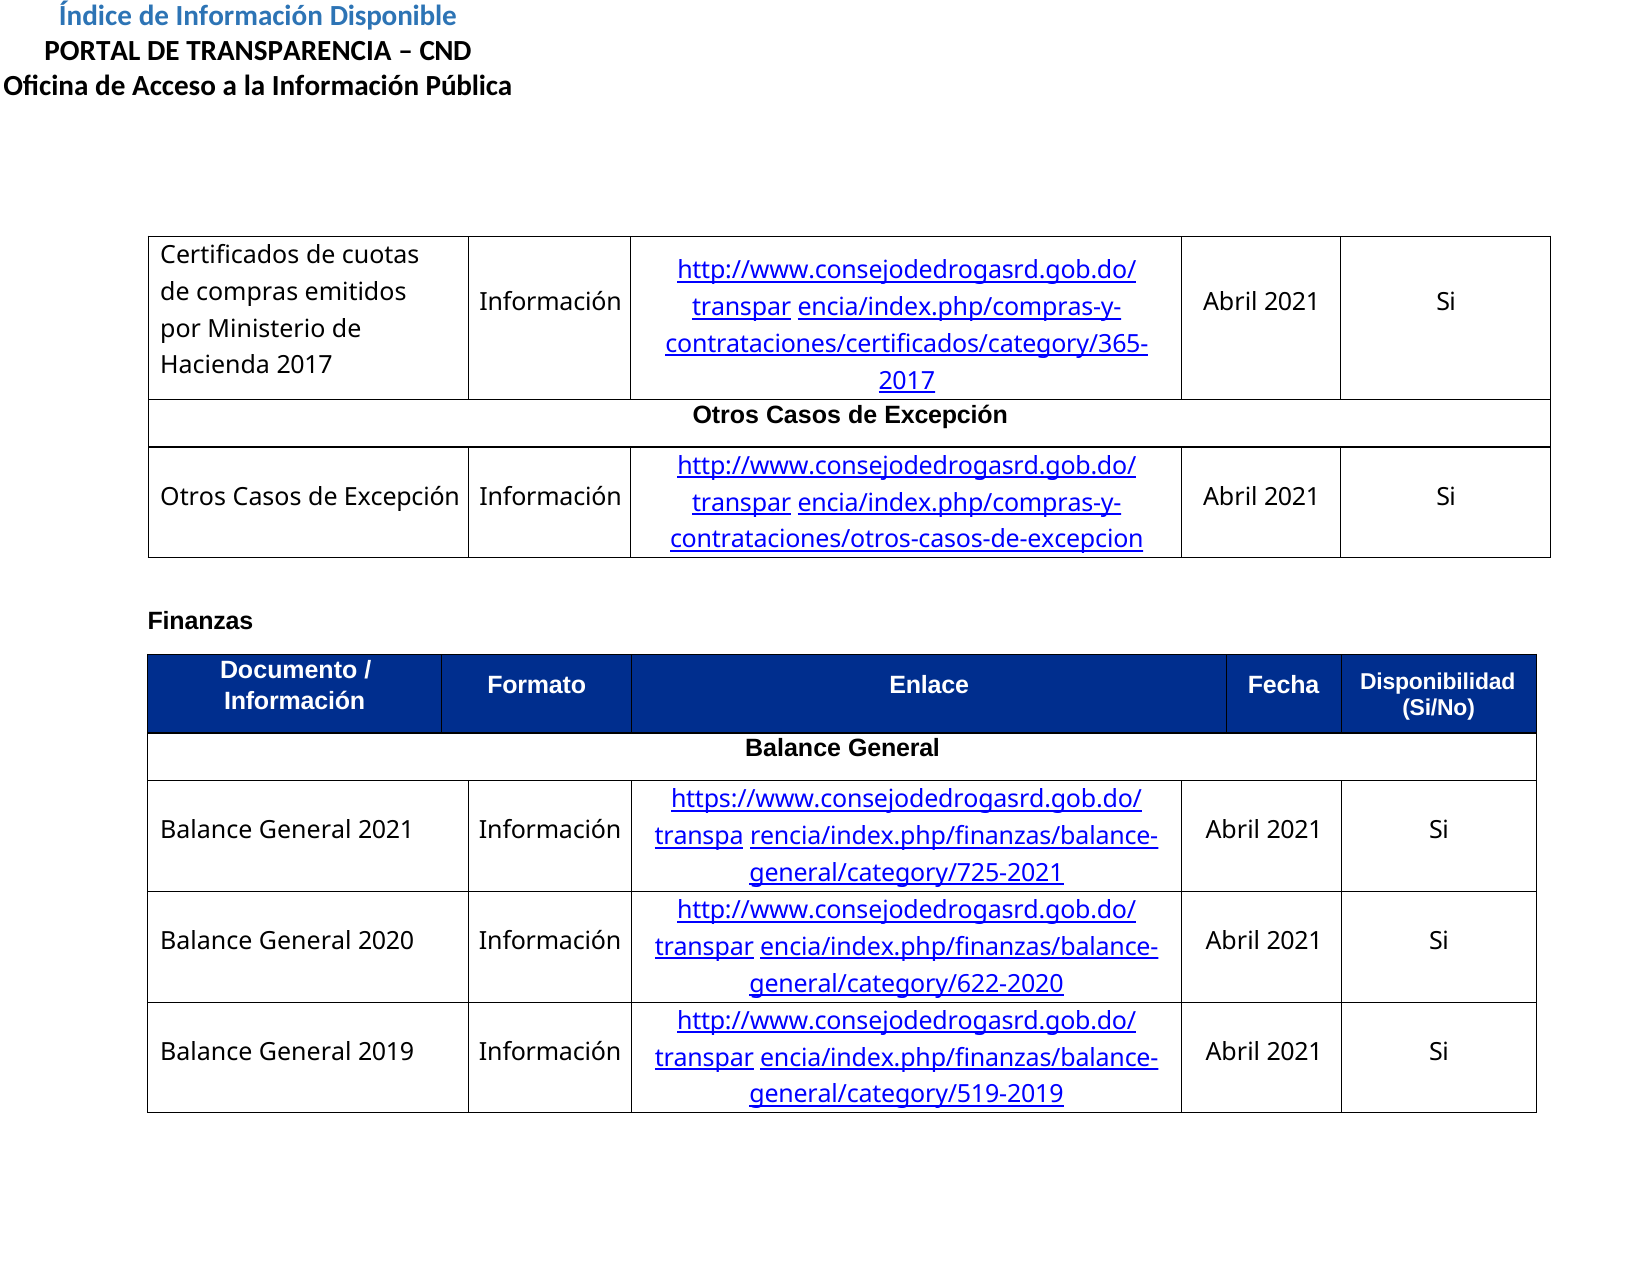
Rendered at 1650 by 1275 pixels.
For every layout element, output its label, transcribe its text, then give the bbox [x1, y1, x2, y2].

table_cell Balance General 2019 [148, 1003, 468, 1112]
table_header Documento / Información [148, 655, 441, 732]
table_cell Información [469, 781, 631, 891]
table_cell http://www.consejodedrogasrd.gob.do/transpar encia/index.php/finanzas/balance- general/category/519-2019 [632, 1003, 1181, 1112]
table_header Formato [442, 655, 631, 732]
table_cell Si [1342, 892, 1536, 1002]
table_cell Abril 2021 [1182, 448, 1340, 557]
text Finanzas [147, 606, 1562, 635]
table_cell Si [1342, 1003, 1536, 1112]
table_cell Balance General 2021 [148, 781, 468, 891]
table_header Abril 2021 [1182, 237, 1340, 399]
table_cell Información [469, 1003, 631, 1112]
table_header Certificados de cuotas de compras emitidos por Ministerio de Hacienda 2017 [149, 237, 468, 399]
table_cell Si [1341, 448, 1550, 557]
table_header Fecha [1227, 655, 1341, 732]
table_cell Otros Casos de Excepción [149, 400, 1550, 446]
table_cell Información [469, 448, 630, 557]
table_header Disponibilidad (Si/No) [1342, 655, 1536, 732]
table_cell http://www.consejodedrogasrd.gob.do/transpar encia/index.php/compras-y- contrataciones/otros-casos-de-excepcion [631, 448, 1181, 557]
table_header Si [1341, 237, 1550, 399]
table_cell Abril 2021 [1182, 1003, 1341, 1112]
table_cell http://www.consejodedrogasrd.gob.do/transpar encia/index.php/finanzas/balance- general/category/622-2020 [632, 892, 1181, 1002]
table_cell Si [1342, 781, 1536, 891]
table_header http://www.consejodedrogasrd.gob.do/transpar encia/index.php/compras-y- contrataciones/certificados/category/365-2017 [631, 237, 1181, 399]
table_cell https://www.consejodedrogasrd.gob.do/transpa rencia/index.php/finanzas/balance- general/category/725-2021 [632, 781, 1181, 891]
table_header Información [469, 237, 630, 399]
table_cell Otros Casos de Excepción [149, 448, 468, 557]
table_cell Balance General [148, 734, 1536, 780]
table_cell Información [469, 892, 631, 1002]
table_cell Balance General 2020 [148, 892, 468, 1002]
table_cell Abril 2021 [1182, 781, 1341, 891]
table_cell Abril 2021 [1182, 892, 1341, 1002]
table_header Enlace [632, 655, 1226, 732]
